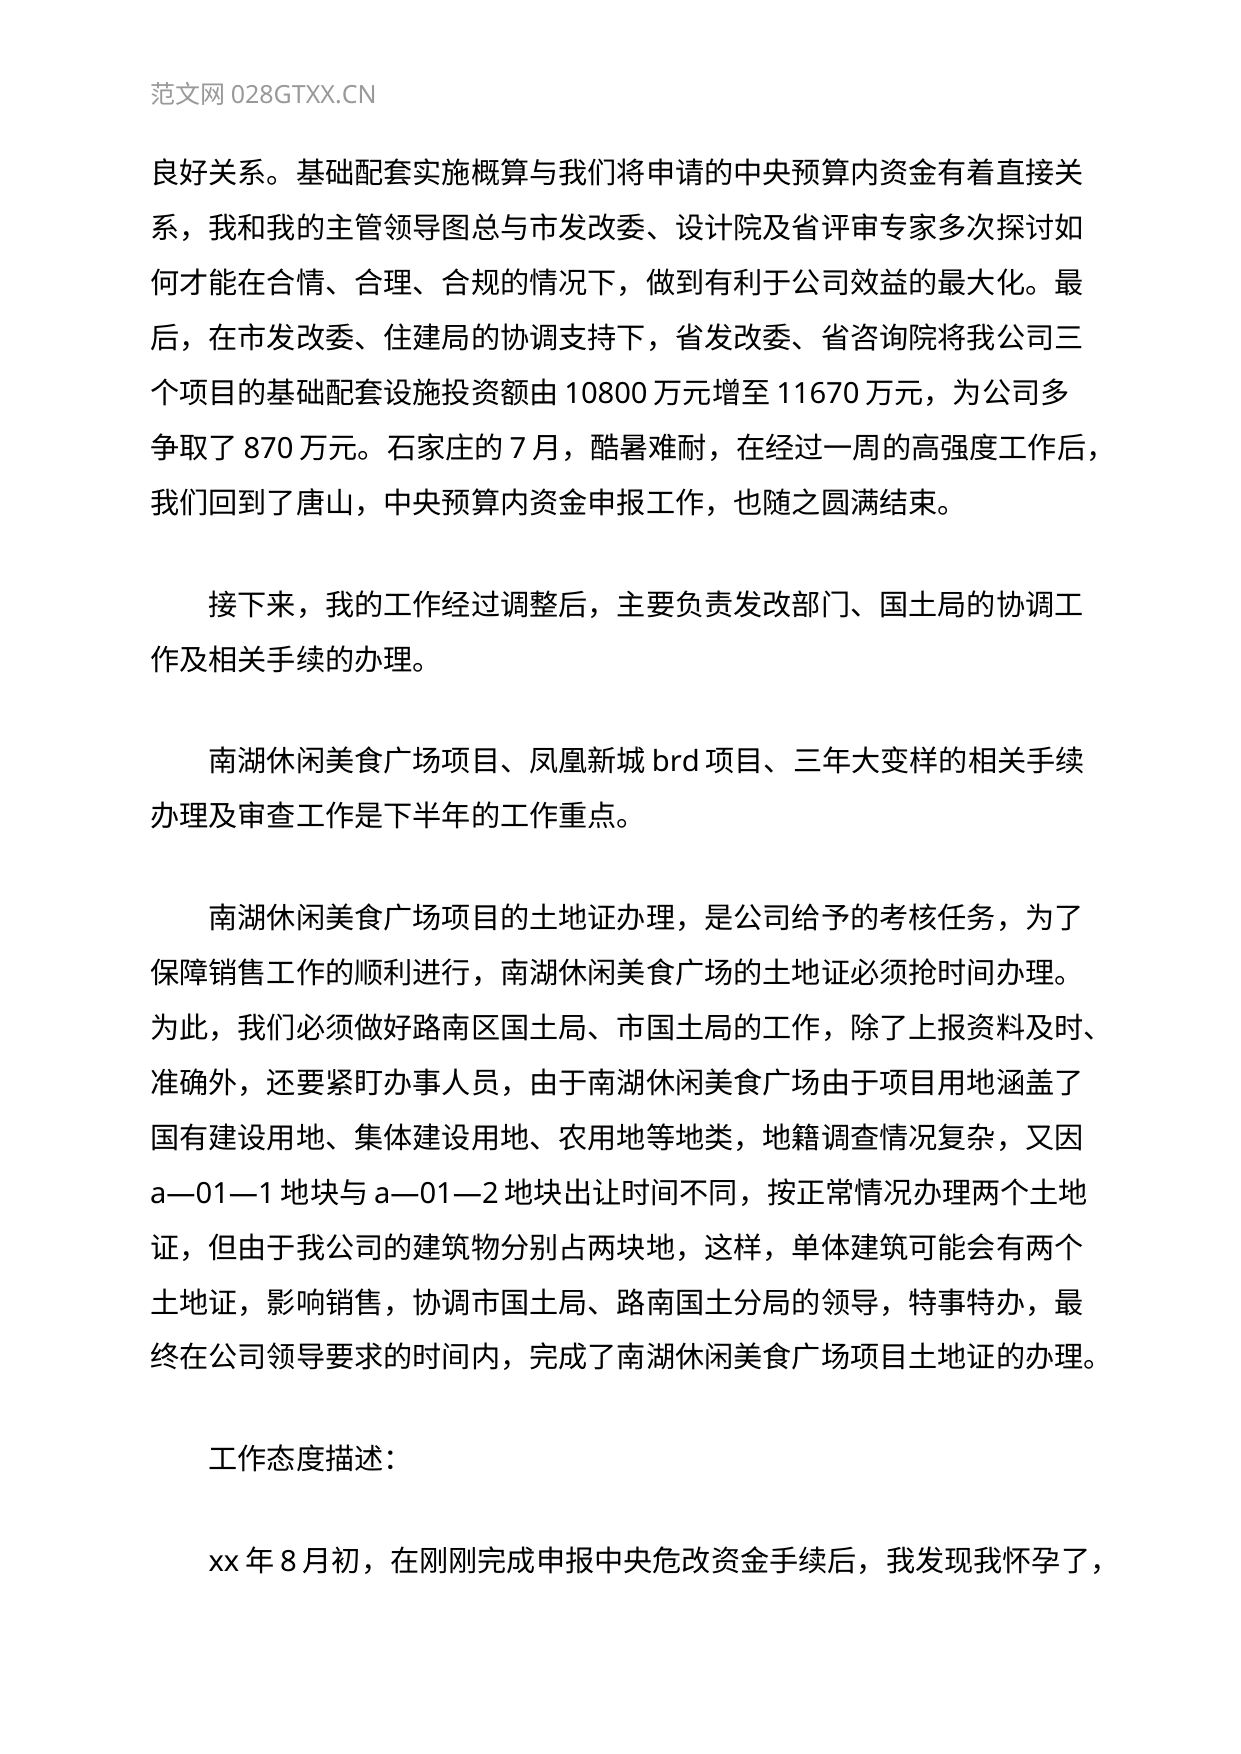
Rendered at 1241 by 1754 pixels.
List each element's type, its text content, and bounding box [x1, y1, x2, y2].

text 南湖休闲美食广场项目、凤凰新城brd项目、三年大变样的相关手续办理及审查工作是下半年的工作重点。 [150, 738, 1090, 835]
text 工作态度描述： [150, 1436, 1090, 1478]
text 南湖休闲美食广场项目的土地证办理，是公司给予的考核任务，为了保障销售工作的顺利进行，南湖休闲美食广场的土地证必须抢时间办理。为此，我们必须做好路南区国土局、市国土局的工作，除了上报资料及时、准确外，还要紧盯办事人员，由于南湖休闲美食广场由于项目用地涵盖了国有建设用地、集体建设用地、农用地等地类，地籍调查情况复杂，又因a—01—1地块与a—01—2地块出让时间不同，按正常情况办理两个土地证，但由于我公司的建筑物分别占两块地，这样，单体建筑可能会有两个土地证，影响销售，协调市国土局、路南国土分局的领导，特事特办，最终在公司领导要求的时间内，完成了南湖休闲美食广场项目土地证的办理。 [150, 895, 1090, 1376]
text 接下来，我的工作经过调整后，主要负责发改部门、国土局的协调工作及相关手续的办理。 [150, 581, 1090, 678]
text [150, 1538, 1090, 1580]
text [150, 150, 1090, 522]
